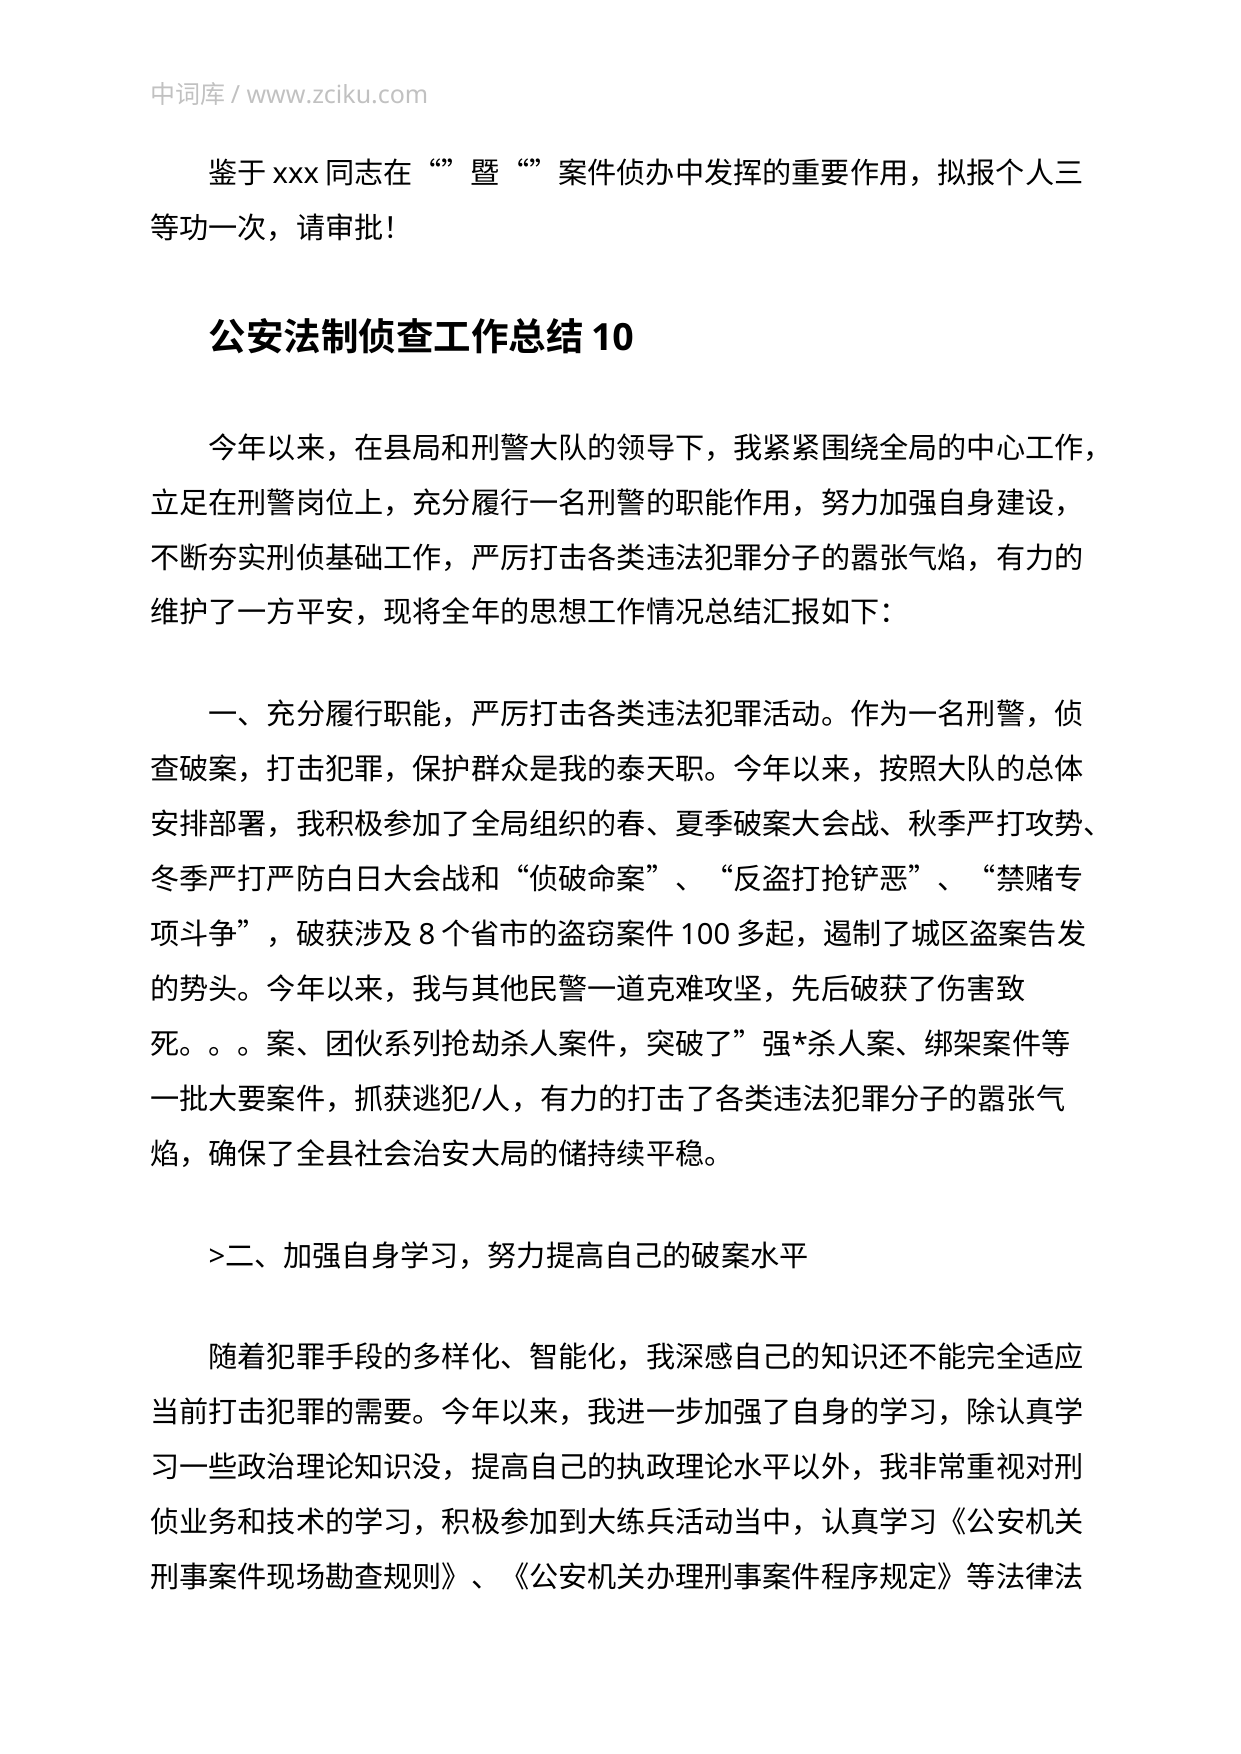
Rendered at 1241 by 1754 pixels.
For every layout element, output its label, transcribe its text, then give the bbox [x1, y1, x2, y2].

text 今年以来，在县局和刑警大队的领导下，我紧紧围绕全局的中心工作，立足在刑警岗位上，充分履行一名刑警的职能作用，努力加强自身建设，不断夯实刑侦基础工作，严厉打击各类违法犯罪分子的嚣张气焰，有力的维护了一方平安，现将全年的思想工作情况总结汇报如下： [150, 424, 1090, 631]
text 公安法制侦查工作总结10 [150, 307, 1090, 361]
text 一、充分履行职能，严厉打击各类违法犯罪活动。作为一名刑警，侦查破案，打击犯罪，保护群众是我的泰天职。今年以来，按照大队的总体安排部署，我积极参加了全局组织的春、夏季破案大会战、秋季严打攻势、冬季严打严防白日大会战和“侦破命案”、“反盗打抢铲恶”、“禁赌专项斗争”，破获涉及8个省市的盗窃案件100多起，遏制了城区盗案告发的势头。今年以来，我与其他民警一道克难攻坚，先后破获了伤害致死。。。案、团伙系列抢劫杀人案件，突破了”强*杀人案、绑架案件等一批大要案件，抓获逃犯/人，有力的打击了各类违法犯罪分子的嚣张气焰，确保了全县社会治安大局的储持续平稳。 [150, 691, 1090, 1173]
text 鉴于xxx同志在“”暨“”案件侦办中发挥的重要作用，拟报个人三等功一次，请审批！ [150, 150, 1090, 247]
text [150, 1334, 1090, 1596]
text >二、加强自身学习，努力提高自己的破案水平 [150, 1232, 1090, 1274]
